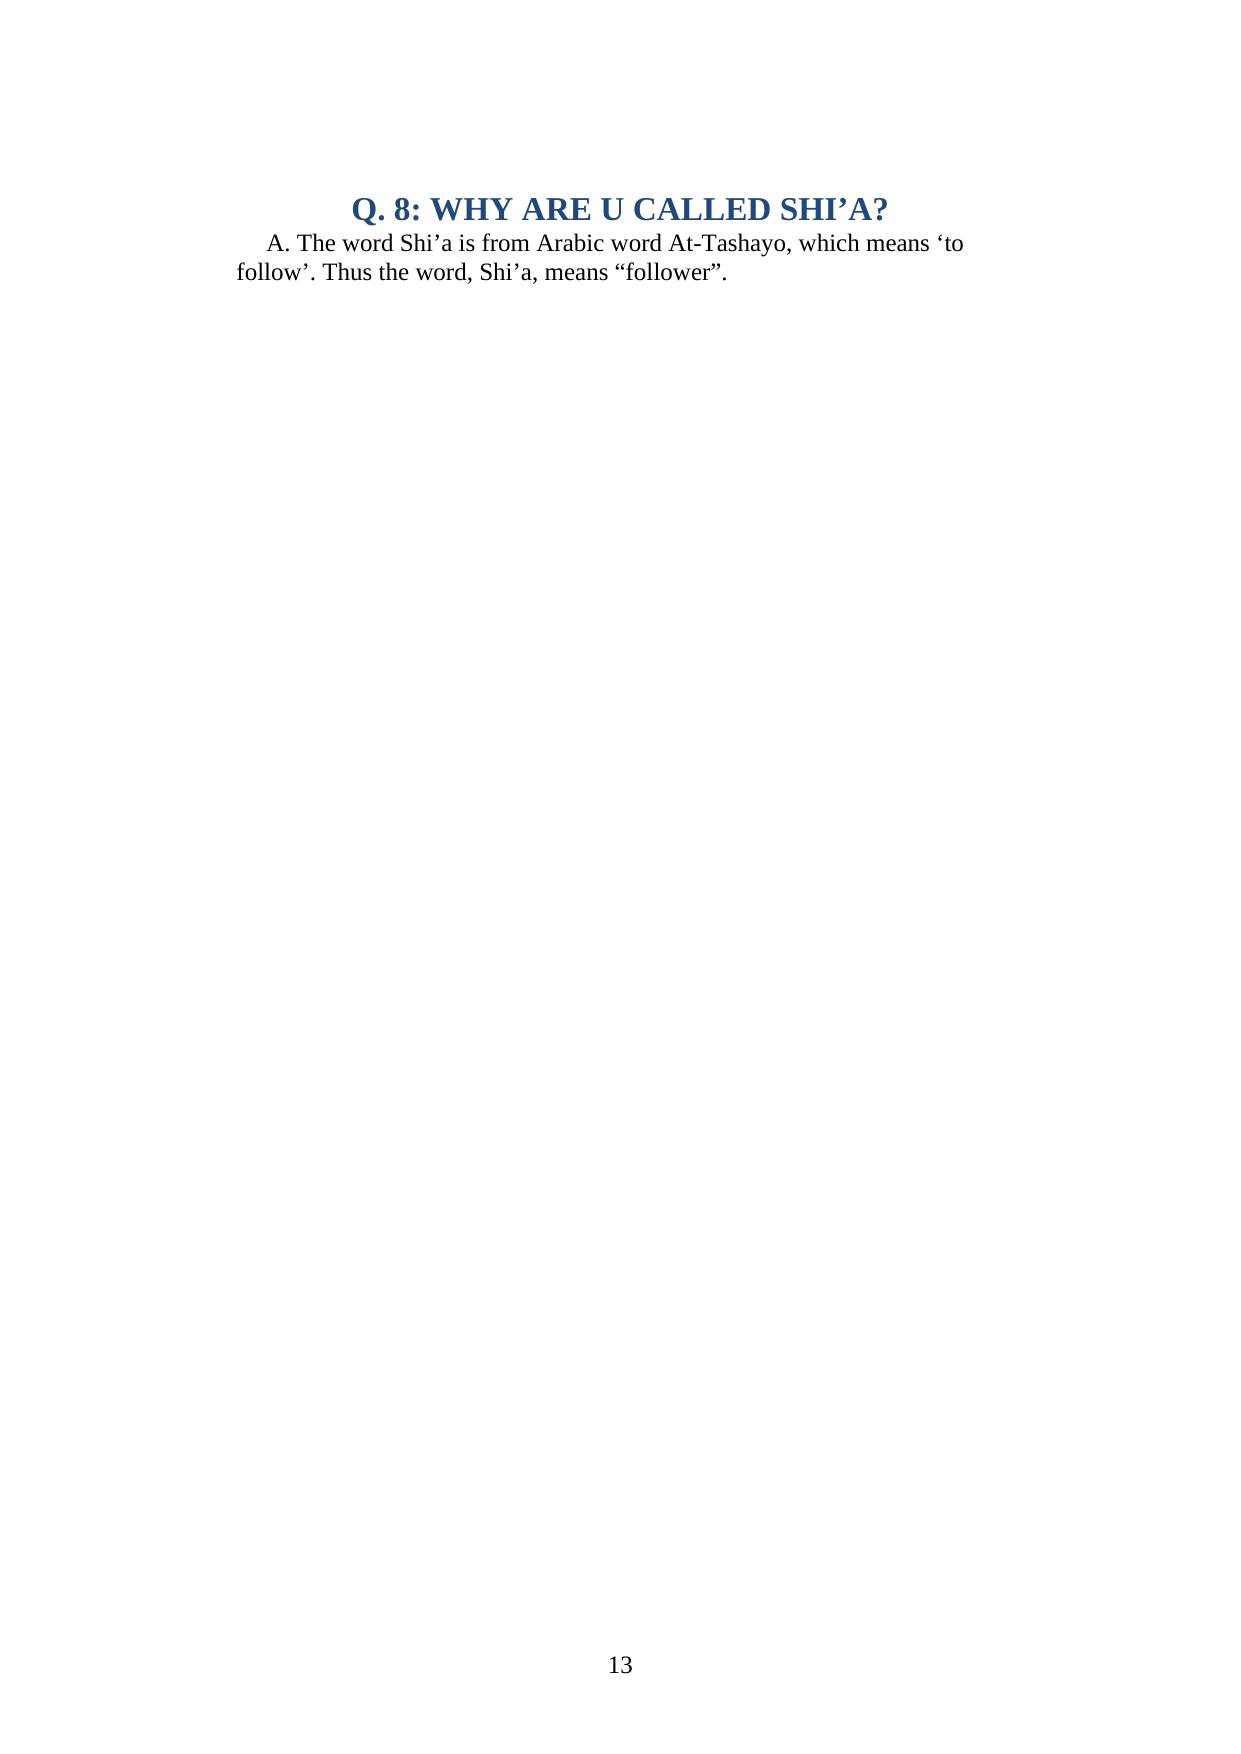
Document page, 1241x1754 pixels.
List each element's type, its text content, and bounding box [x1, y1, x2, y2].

text A. The word Shi’a is from Arabic word At-Tashayo, which means ‘to follow’. Thus the word, Shi’a, means “follower”. [236, 228, 1004, 286]
subtitle Q. 8: WHY ARE U CALLED SHI’A? [236, 190, 1004, 228]
